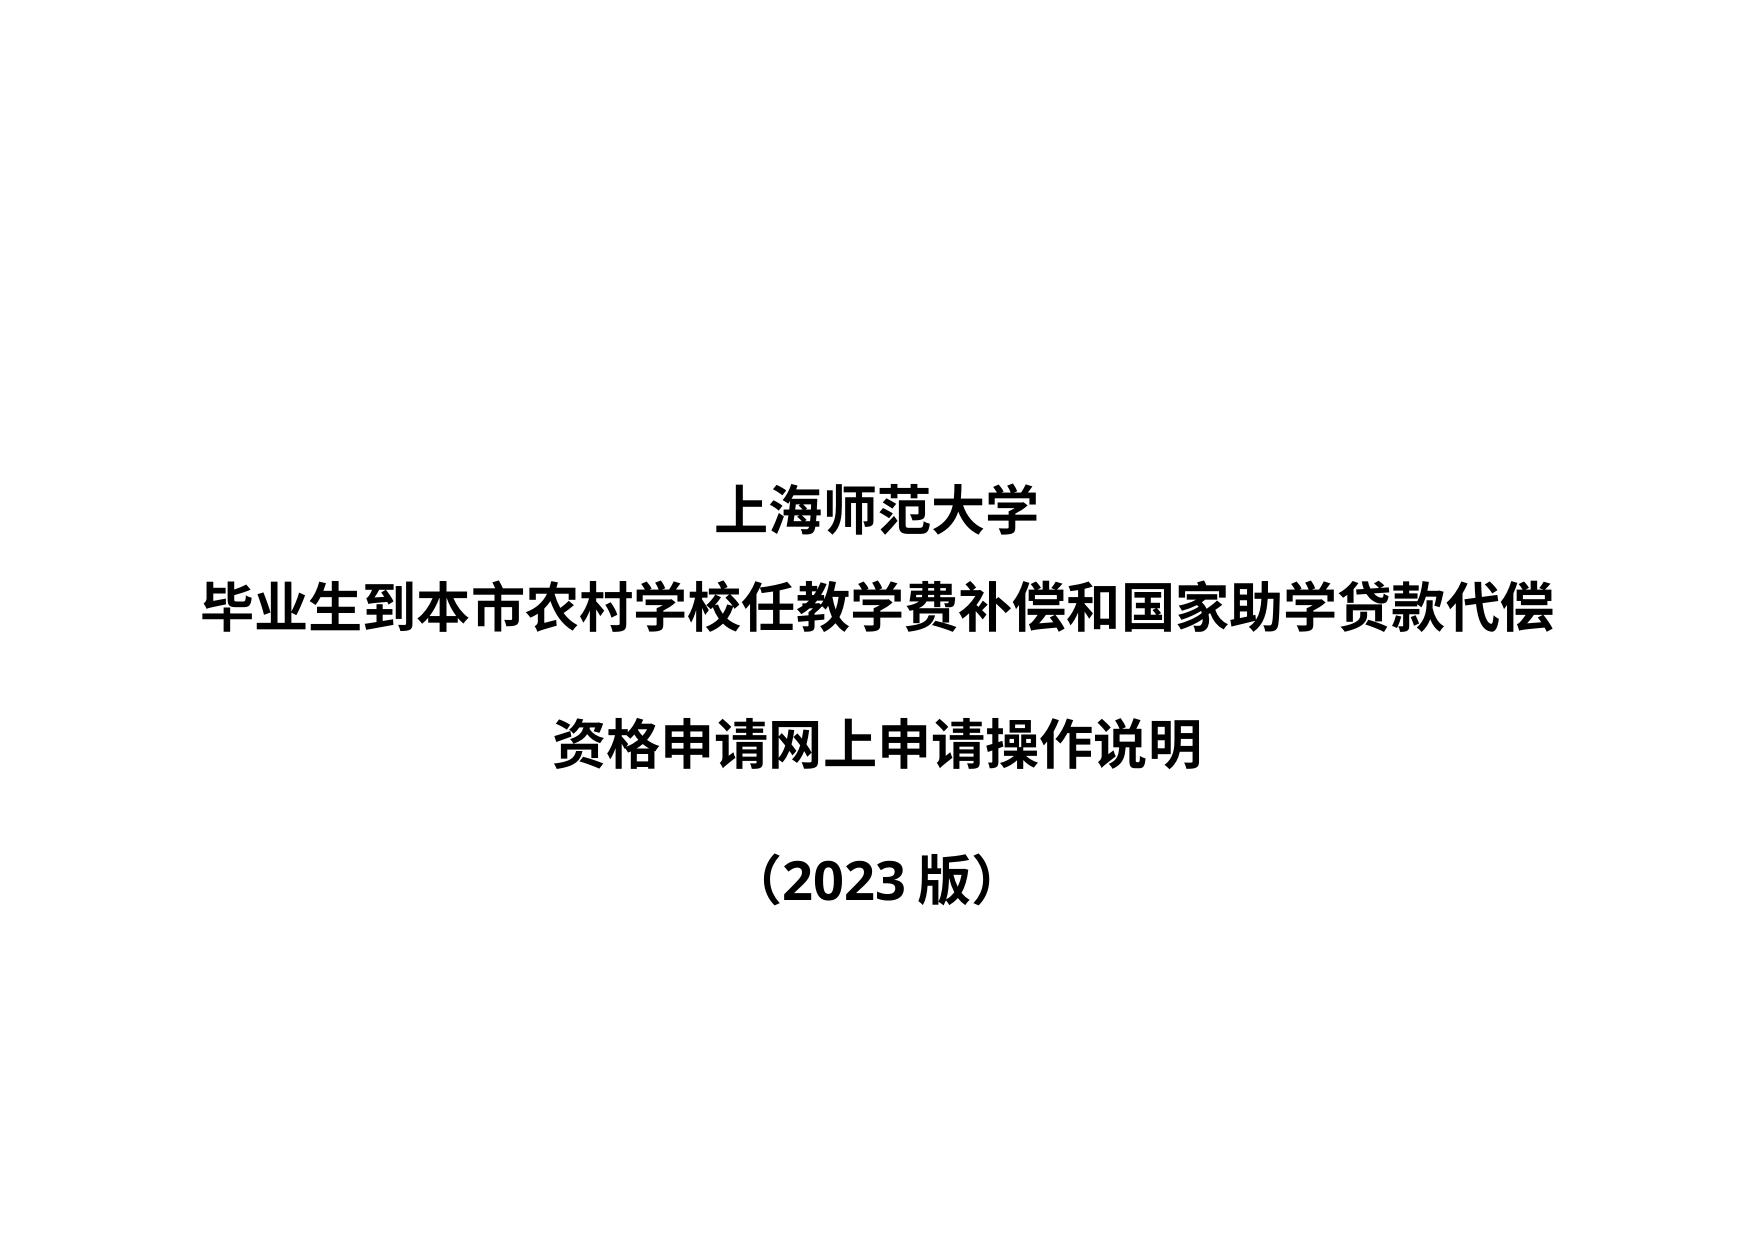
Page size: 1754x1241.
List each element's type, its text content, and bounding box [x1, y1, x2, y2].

text 上海师范大学 [59, 458, 1695, 555]
text 毕业生到本市农村学校任教学费补偿和国家助学贷款代偿 [59, 555, 1695, 653]
text （2023版） [59, 828, 1695, 926]
text 资格申请网上申请操作说明 [59, 692, 1695, 789]
